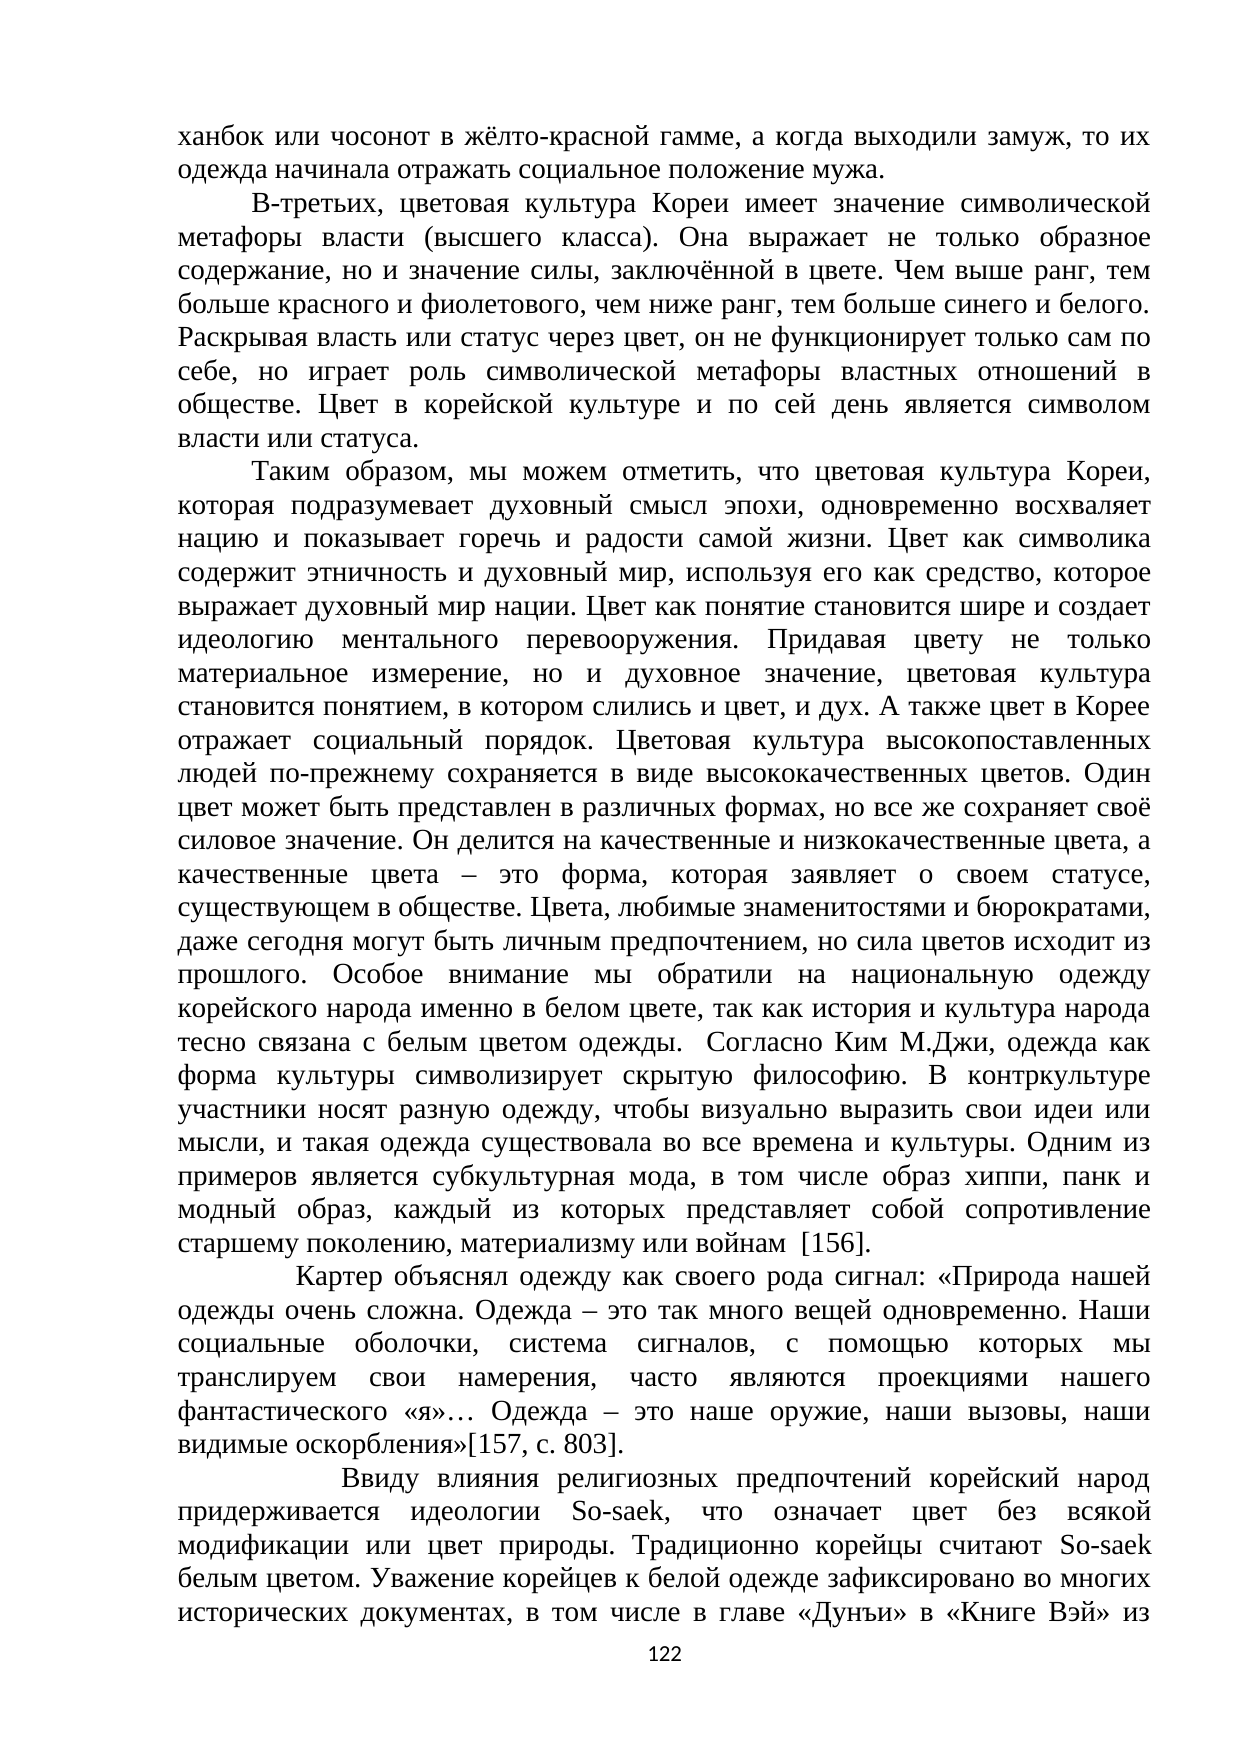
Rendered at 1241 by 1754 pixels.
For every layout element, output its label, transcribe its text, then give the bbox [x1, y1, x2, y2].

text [177, 118, 1152, 185]
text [177, 1460, 1152, 1627]
text В-третьих, цветовая культура Кореи имеет значение символической метафоры власти (высшего класса). Она выражает не только образное содержание, но и значение силы, заключённой в цвете. Чем выше ранг, тем больше красного и фиолетового, чем ниже ранг, тем больше синего и белого. Раскрывая власть или статус через цвет, он не функционирует только сам по себе, но играет роль символической метафоры властных отношений в обществе. Цвет в корейской культуре и по сей день является символом власти или статуса. [177, 185, 1152, 453]
text Таким образом, мы можем отметить, что цветовая культура Кореи, которая подразумевает духовный смысл эпохи, одновременно восхваляет нацию и показывает горечь и радости самой жизни. Цвет как символика содержит этничность и духовный мир, используя его как средство, которое выражает духовный мир нации. Цвет как понятие становится шире и создает идеологию ментального перевооружения. Придавая цвету не только материальное измерение, но и духовное значение, цветовая культура становится понятием, в котором слились и цвет, и дух. А также цвет в Корее отражает социальный порядок. Цветовая культура высокопоставленных людей по-прежнему сохраняется в виде высококачественных цветов. Один цвет может быть представлен в различных формах, но все же сохраняет своё силовое значение. Он делится на качественные и низкокачественные цвета, а качественные цвета – это форма, которая заявляет о своем статусе, существующем в обществе. Цвета, любимые знаменитостями и бюрократами, даже сегодня могут быть личным предпочтением, но сила цветов исходит из прошлого. Особое внимание мы обратили на национальную одежду корейского народа именно в белом цвете, так как история и культура народа тесно связана с белым цветом одежды. Согласно Ким М.Джи, одежда как форма культуры символизирует скрытую философию. В контркультуре участники носят разную одежду, чтобы визуально выразить свои идеи или мысли, и такая одежда существовала во все времена и культуры. Одним из примеров является субкультурная мода, в том числе образ хиппи, панк и модный образ, каждый из которых представляет собой сопротивление старшему поколению, материализму или войнам [156]. [177, 453, 1152, 1258]
text Картер объяснял одежду как своего рода сигнал: «Природа нашей одежды очень сложна. Одежда – это так много вещей одновременно. Наши социальные оболочки, система сигналов, с помощью которых мы транслируем свои намерения, часто являются проекциями нашего фантастического «я»… Одежда – это наше оружие, наши вызовы, наши видимые оскорбления»[157, с. 803]. [177, 1258, 1152, 1460]
